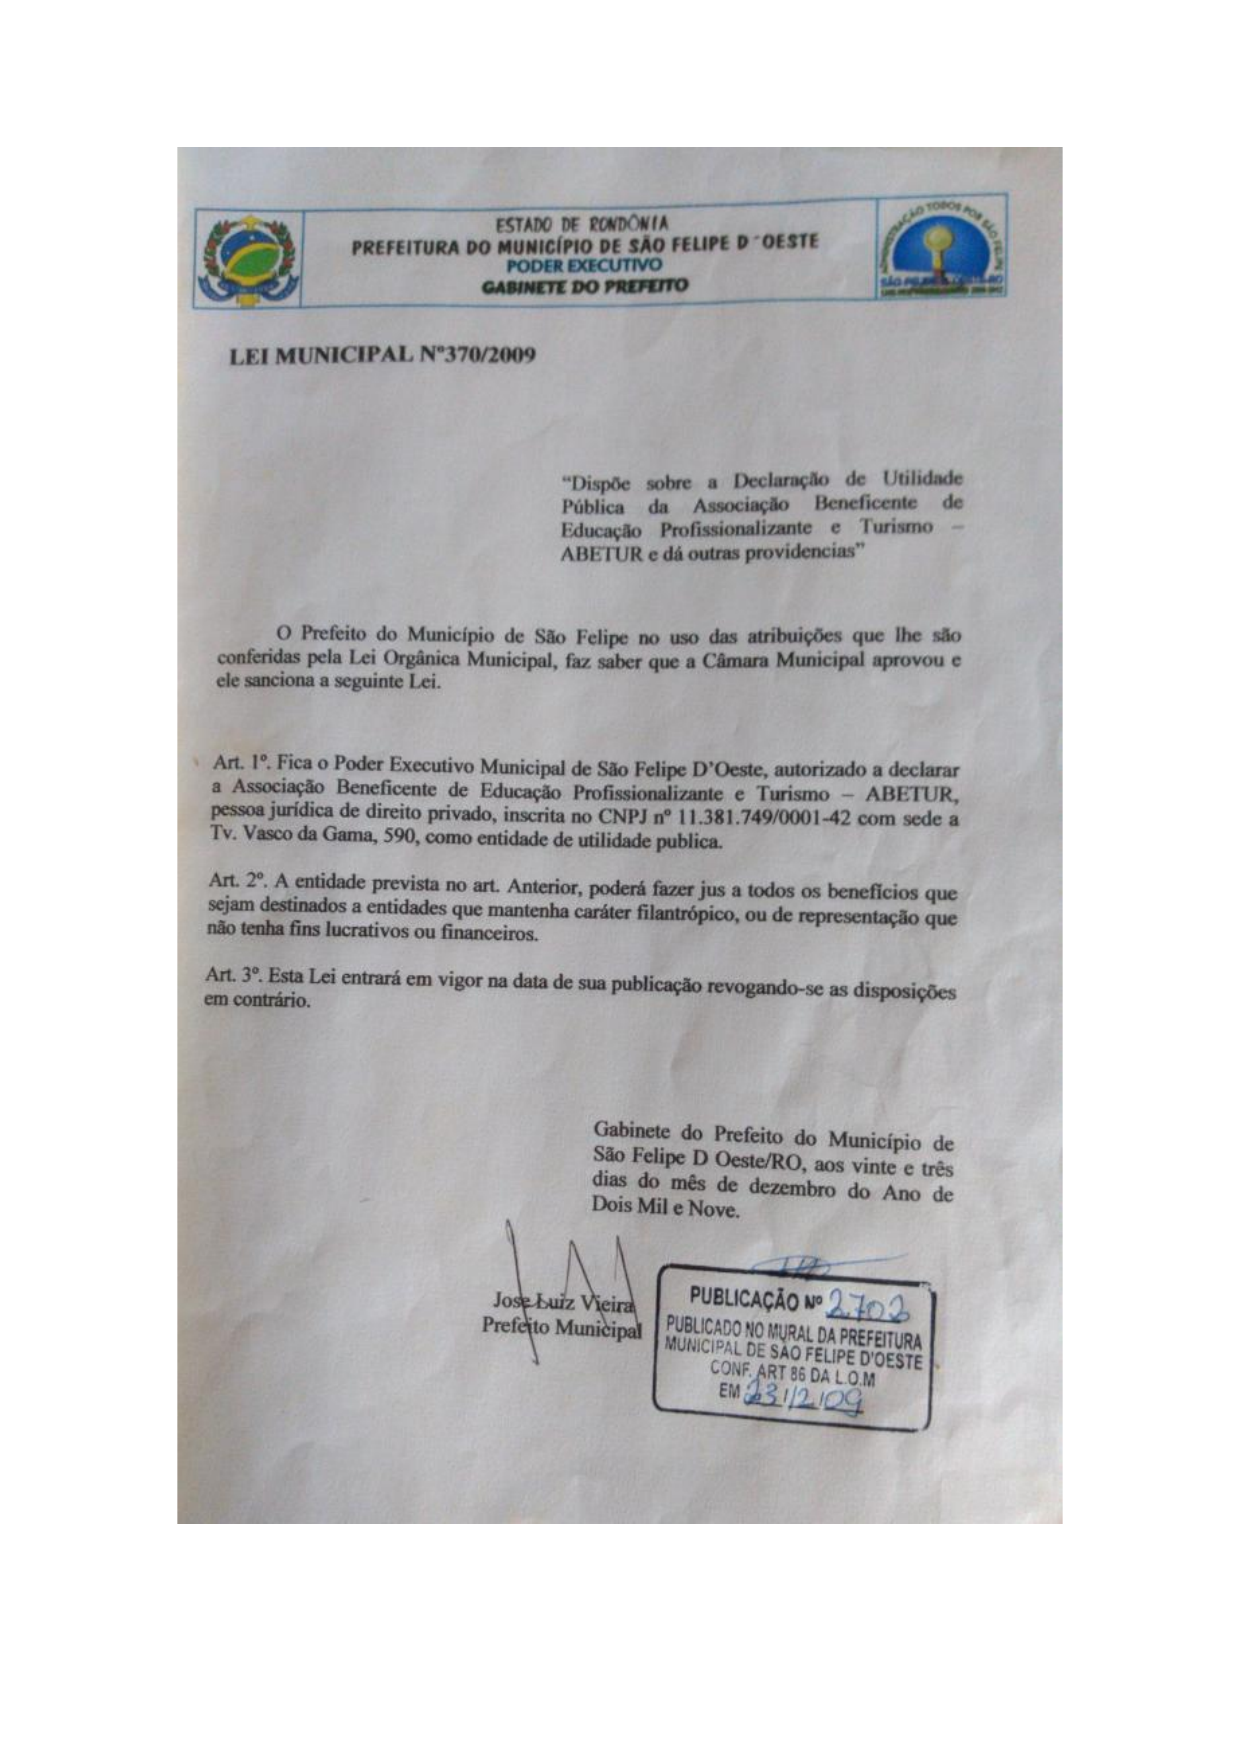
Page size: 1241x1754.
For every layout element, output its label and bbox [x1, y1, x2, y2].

picture [177, 147, 1063, 1524]
